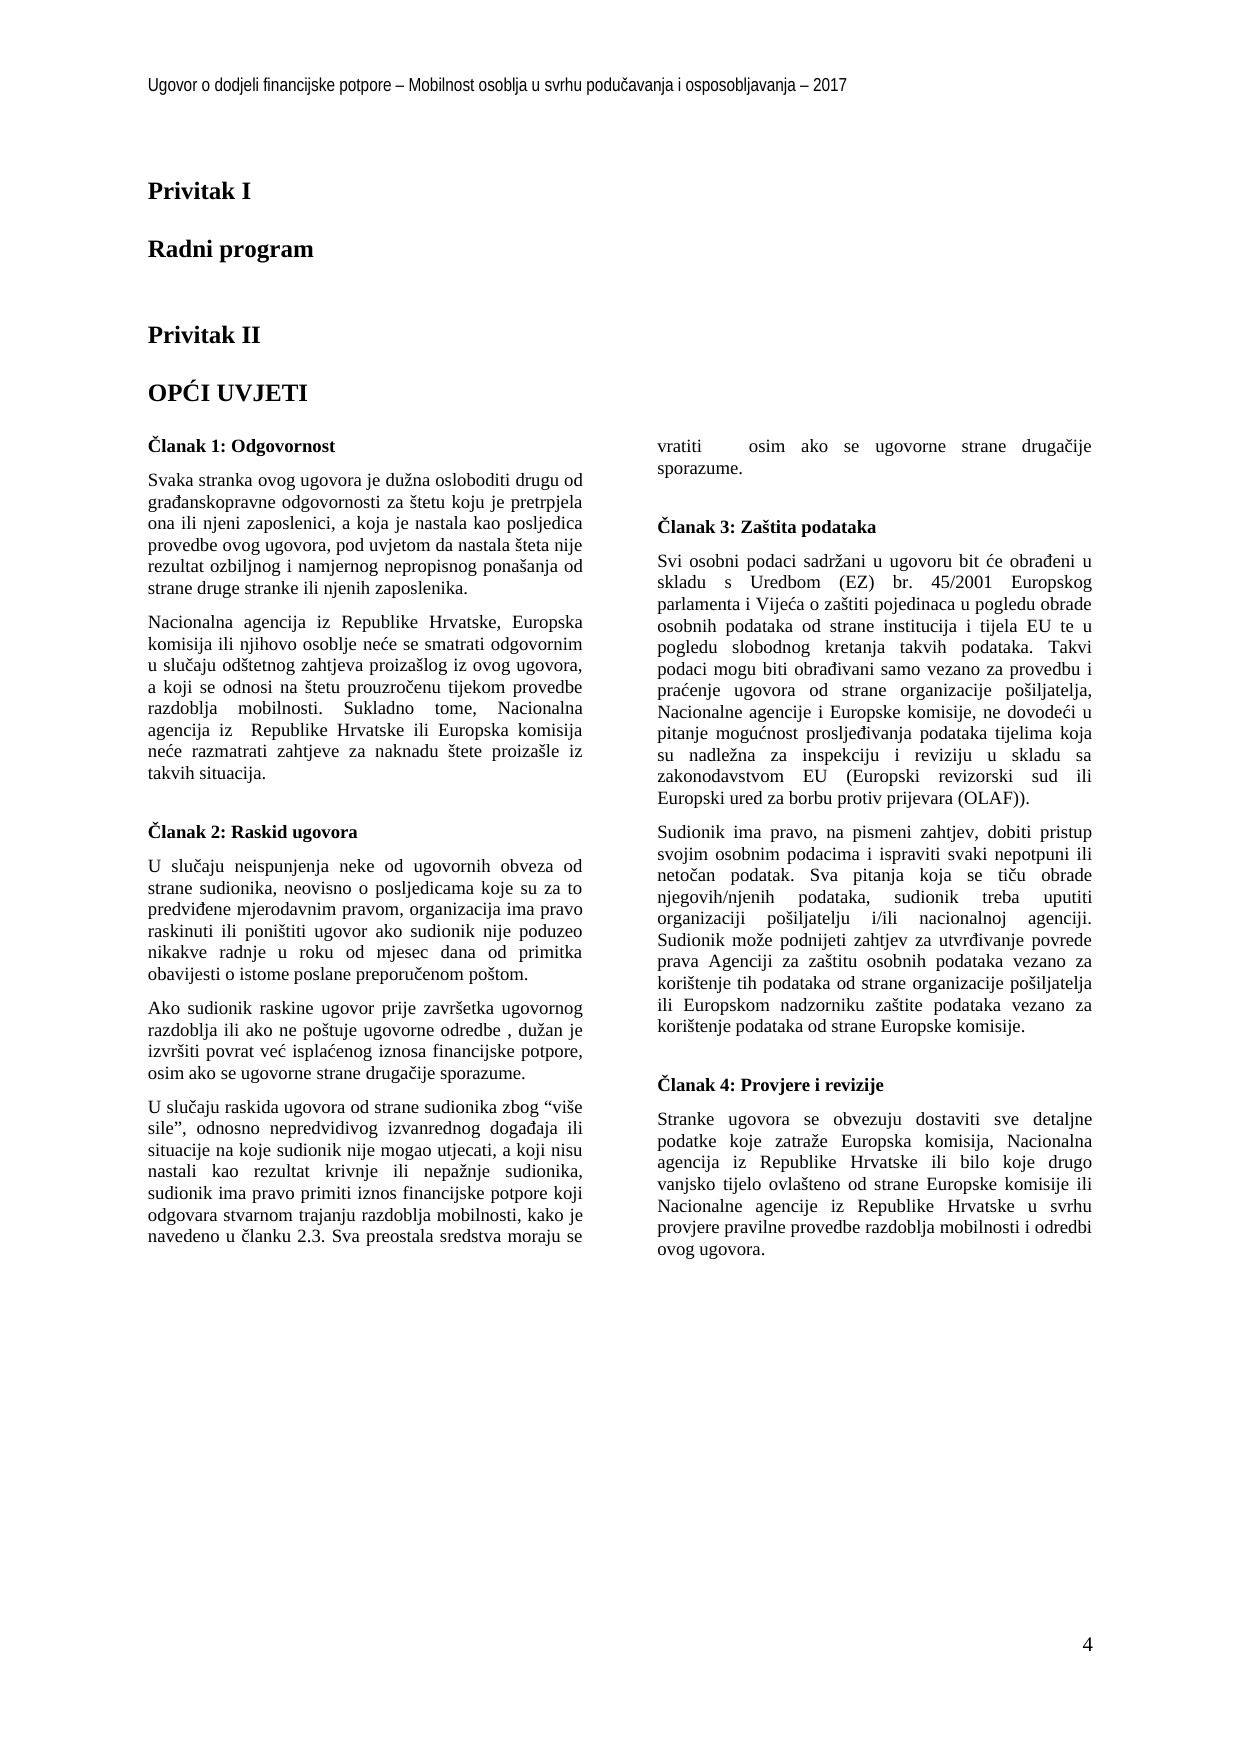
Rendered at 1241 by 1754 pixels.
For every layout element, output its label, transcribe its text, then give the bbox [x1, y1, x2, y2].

text Članak 2: Raskid ugovora [148, 821, 583, 843]
text Privitak I [148, 176, 1093, 205]
text U slučaju neispunjenja neke od ugovornih obveza od strane sudionika, neovisno o posljedicama koje su za to predviđene mjerodavnim pravom, organizacija ima pravo raskinuti ili poništiti ugovor ako sudionik nije poduzeo nikakve radnje u roku od mjesec dana od primitka obavijesti o istome poslane preporučenom poštom. [148, 855, 583, 984]
text Privitak II [148, 320, 1093, 349]
text U slučaju raskida ugovora od strane sudionika zbog “više sile”, odnosno nepredvidivog izvanrednog događaja ili situacije na koje sudionik nije mogao utjecati, a koji nisu nastali kao rezultat krivnje ili nepažnje sudionika, sudionik ima pravo primiti iznos financijske potpore koji odgovara stvarnom trajanju razdoblja mobilnosti, kako je navedeno u članku 2.3. Sva preostala sredstva moraju se vratiti osim ako se ugovorne strane drugačije sporazume. [148, 1096, 583, 1247]
text Radni program [148, 234, 1093, 263]
text Stranke ugovora se obvezuju dostaviti sve detaljne podatke koje zatraže Europska komisija, Nacionalna agencija iz Republike Hrvatske ili bilo koje drugo vanjsko tijelo ovlašteno od strane Europske komisije ili Nacionalne agencije iz Republike Hrvatske u svrhu provjere pravilne provedbe razdoblja mobilnosti i odredbi ovog ugovora. [657, 1108, 1093, 1259]
text Članak 1: Odgovornost [148, 435, 583, 457]
text OPĆI UVJETI [148, 378, 1093, 406]
text Sudionik ima pravo, na pismeni zahtjev, dobiti pristup svojim osobnim podacima i ispraviti svaki nepotpuni ili netočan podatak. Sva pitanja koja se tiču obrade njegovih/njenih podataka, sudionik treba uputiti organizaciji pošiljatelju i/ili nacionalnoj agenciji. Sudionik može podnijeti zahtjev za utvrđivanje povrede prava Agenciji za zaštitu osobnih podataka vezano za korištenje tih podataka od strane organizacije pošiljatelja ili Europskom nadzorniku zaštite podataka vezano za korištenje podataka od strane Europske komisije. [657, 821, 1093, 1037]
text Ako sudionik raskine ugovor prije završetka ugovornog razdoblja ili ako ne poštuje ugovorne odredbe , dužan je izvršiti povrat već isplaćenog iznosa financijske potpore, osim ako se ugovorne strane drugačije sporazume. [148, 997, 583, 1083]
text Svaka stranka ovog ugovora je dužna osloboditi drugu od građanskopravne odgovornosti za štetu koju je pretrpjela ona ili njeni zaposlenici, a koja je nastala kao posljedica provedbe ovog ugovora, pod uvjetom da nastala šteta nije rezultat ozbiljnog i namjernog nepropisnog ponašanja od strane druge stranke ili njenih zaposlenika. [148, 469, 583, 598]
text Članak 4: Provjere i revizije [657, 1074, 1093, 1096]
text Nacionalna agencija iz Republike Hrvatske, Europska komisija ili njihovo osoblje neće se smatrati odgovornim u slučaju odštetnog zahtjeva proizašlog iz ovog ugovora, a koji se odnosi na štetu prouzročenu tijekom provedbe razdoblja mobilnosti. Sukladno tome, Nacionalna agencija iz Republike Hrvatske ili Europska komisija neće razmatrati zahtjeve za naknadu štete proizašle iz takvih situacija. [148, 611, 583, 783]
text Članak 3: Zaštita podataka [657, 516, 1093, 537]
text Svi osobni podaci sadržani u ugovoru bit će obrađeni u skladu s Uredbom (EZ) br. 45/2001 Europskog parlamenta i Vijeća o zaštiti pojedinaca u pogledu obrade osobnih podataka od strane institucija i tijela EU te u pogledu slobodnog kretanja takvih podataka. Takvi podaci mogu biti obrađivani samo vezano za provedbu i praćenje ugovora od strane organizacije pošiljatelja, Nacionalne agencije i Europske komisije, ne dovodeći u pitanje mogućnost prosljeđivanja podataka tijelima koja su nadležna za inspekciju i reviziju u skladu sa zakonodavstvom EU (Europski revizorski sud ili Europski ured za borbu protiv prijevara (OLAF)). [657, 550, 1093, 808]
